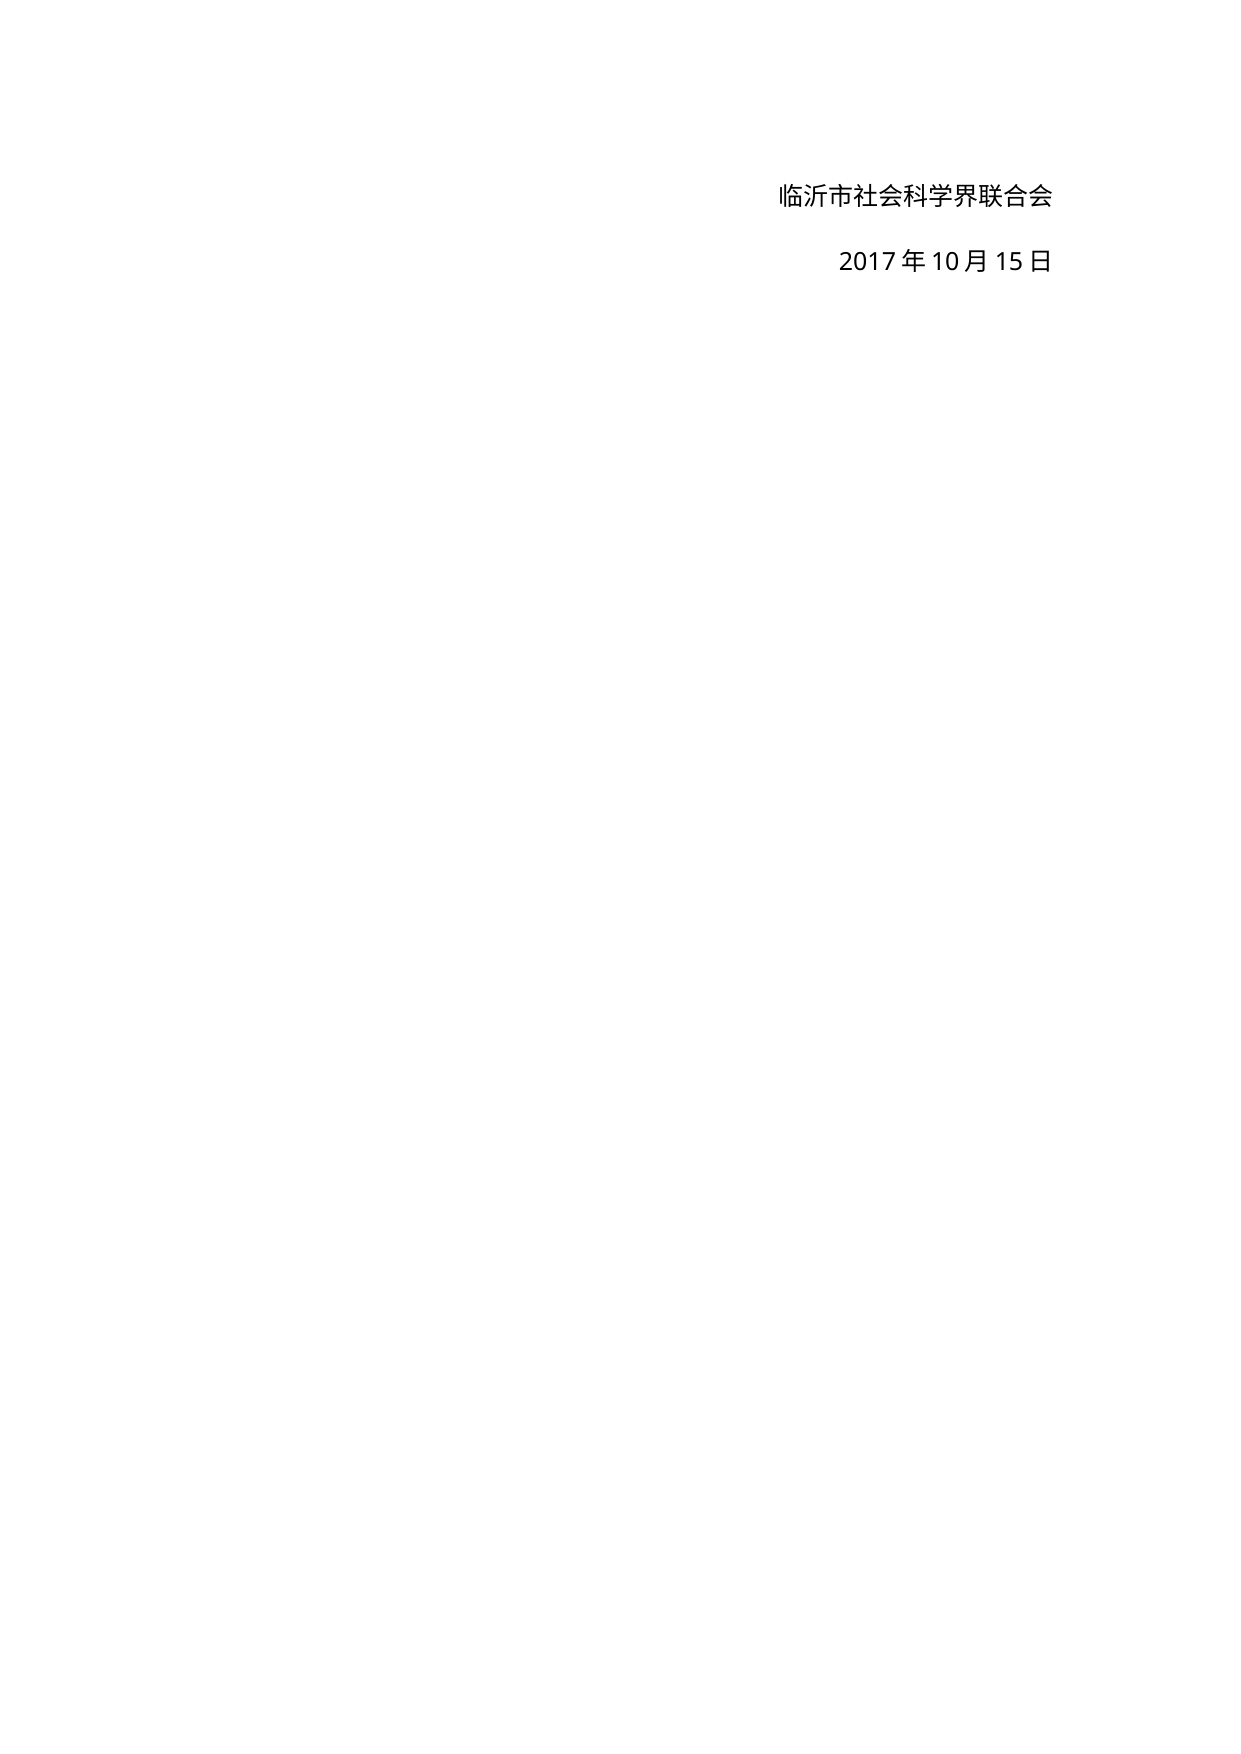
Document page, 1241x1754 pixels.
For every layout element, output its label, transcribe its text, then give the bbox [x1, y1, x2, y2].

text 临沂市社会科学界联合会 [187, 162, 1053, 227]
text 2017年10月15日 [187, 227, 1053, 292]
